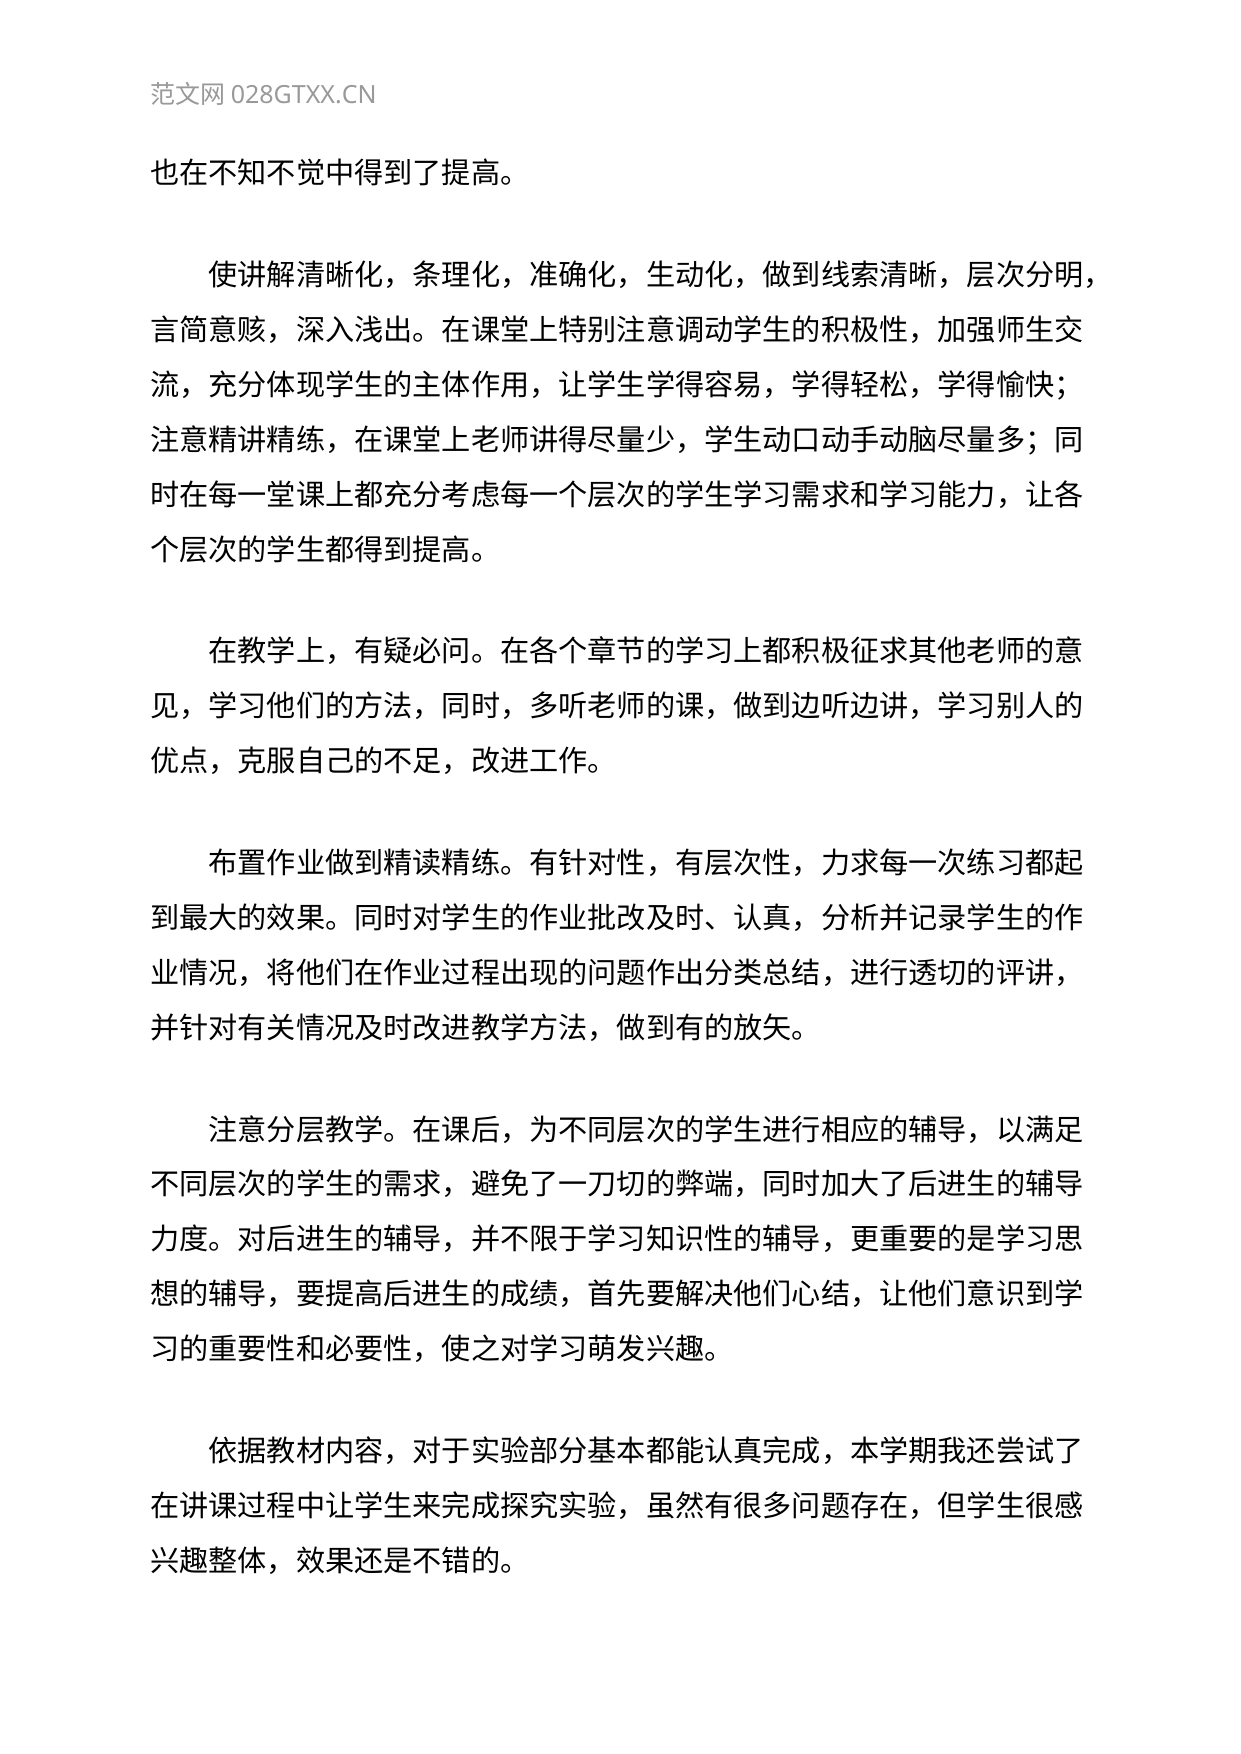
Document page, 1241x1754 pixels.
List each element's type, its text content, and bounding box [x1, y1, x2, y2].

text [150, 150, 1090, 192]
text 注意分层教学。在课后，为不同层次的学生进行相应的辅导，以满足不同层次的学生的需求，避免了一刀切的弊端，同时加大了后进生的辅导力度。对后进生的辅导，并不限于学习知识性的辅导，更重要的是学习思想的辅导，要提高后进生的成绩，首先要解决他们心结，让他们意识到学习的重要性和必要性，使之对学习萌发兴趣。 [150, 1106, 1090, 1368]
text 使讲解清晰化，条理化，准确化，生动化，做到线索清晰，层次分明，言简意赅，深入浅出。在课堂上特别注意调动学生的积极性，加强师生交流，充分体现学生的主体作用，让学生学得容易，学得轻松，学得愉快；注意精讲精练，在课堂上老师讲得尽量少，学生动口动手动脑尽量多；同时在每一堂课上都充分考虑每一个层次的学生学习需求和学习能力，让各个层次的学生都得到提高。 [150, 252, 1090, 568]
text 依据教材内容，对于实验部分基本都能认真完成，本学期我还尝试了在讲课过程中让学生来完成探究实验，虽然有很多问题存在，但学生很感兴趣整体，效果还是不错的。 [150, 1427, 1090, 1579]
text 布置作业做到精读精练。有针对性，有层次性，力求每一次练习都起到最大的效果。同时对学生的作业批改及时、认真，分析并记录学生的作业情况，将他们在作业过程出现的问题作出分类总结，进行透切的评讲，并针对有关情况及时改进教学方法，做到有的放矢。 [150, 839, 1090, 1047]
text 在教学上，有疑必问。在各个章节的学习上都积极征求其他老师的意见，学习他们的方法，同时，多听老师的课，做到边听边讲，学习别人的优点，克服自己的不足，改进工作。 [150, 628, 1090, 780]
